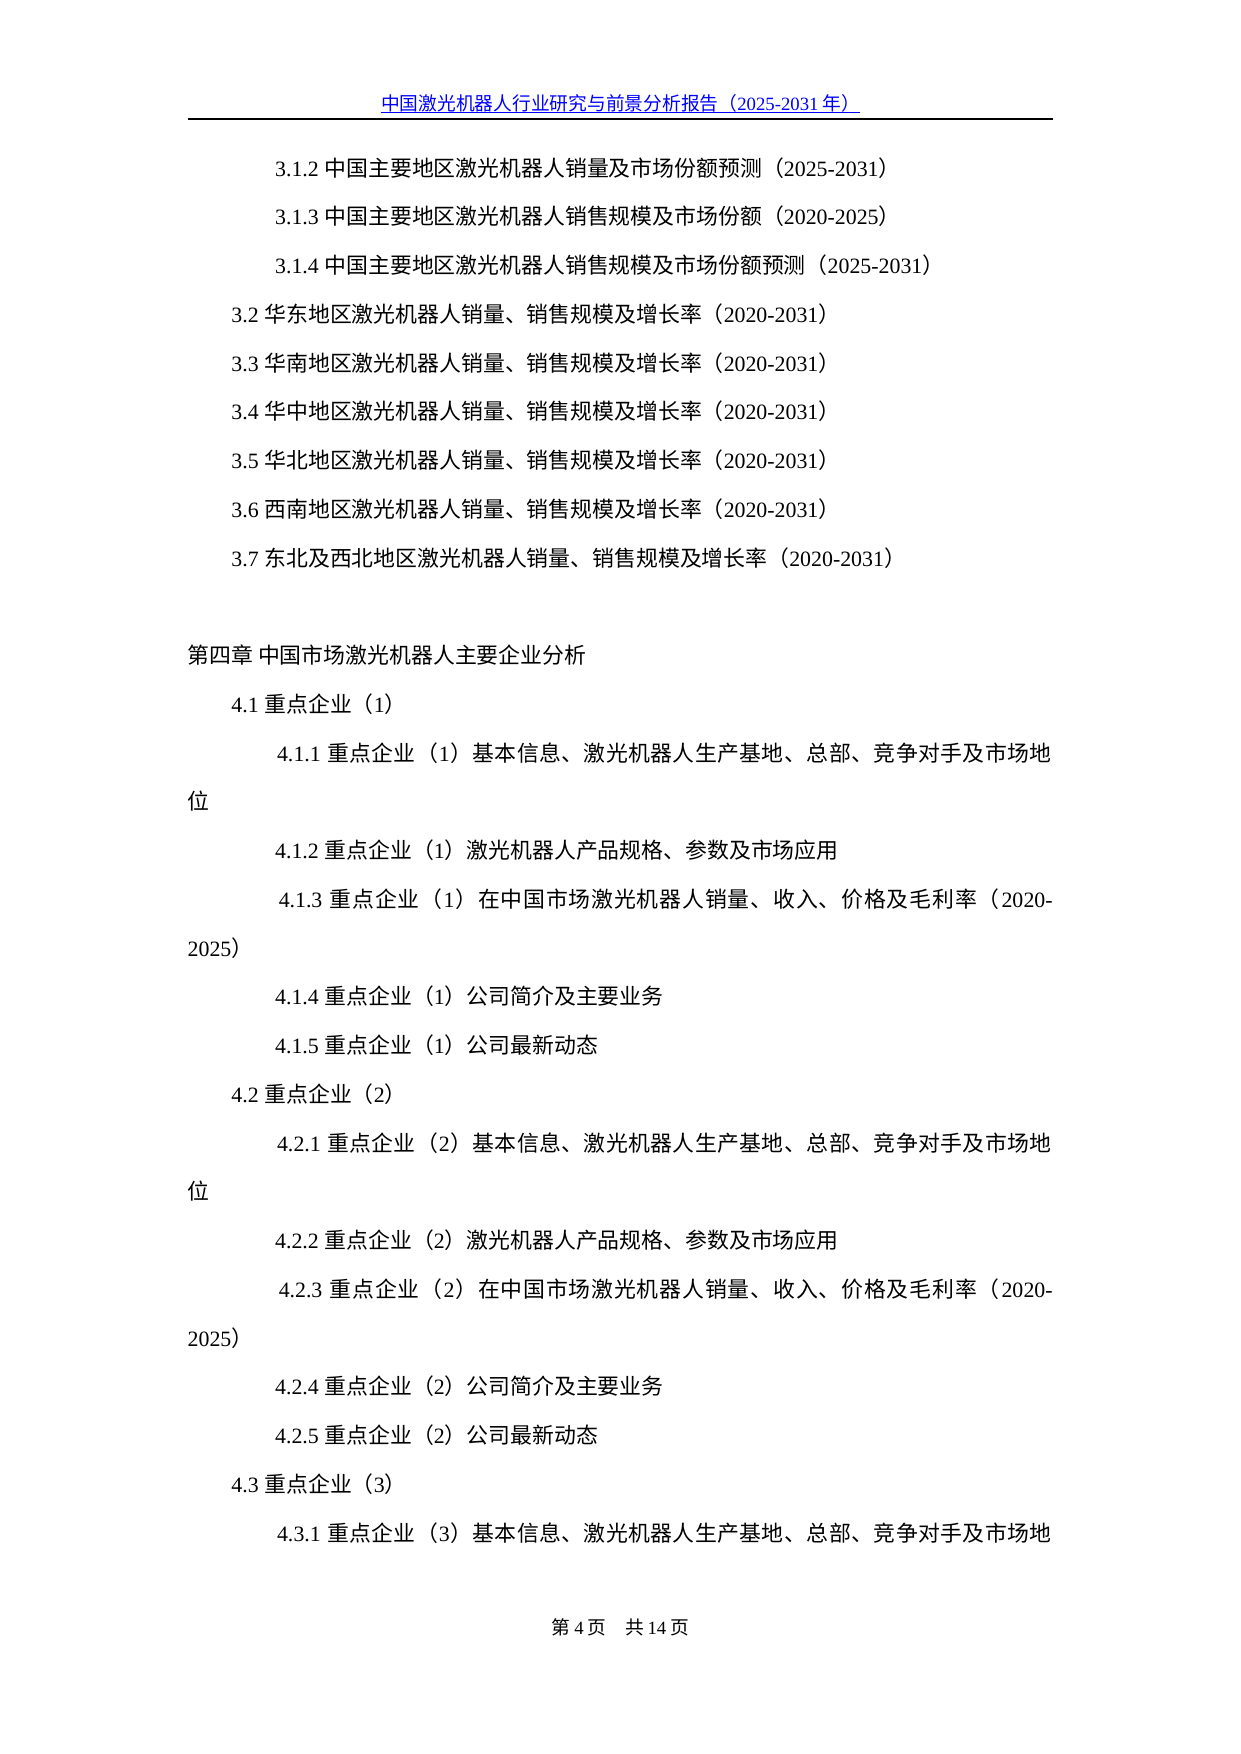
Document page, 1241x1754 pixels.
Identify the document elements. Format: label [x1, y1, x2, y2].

text [187, 150, 1053, 1548]
